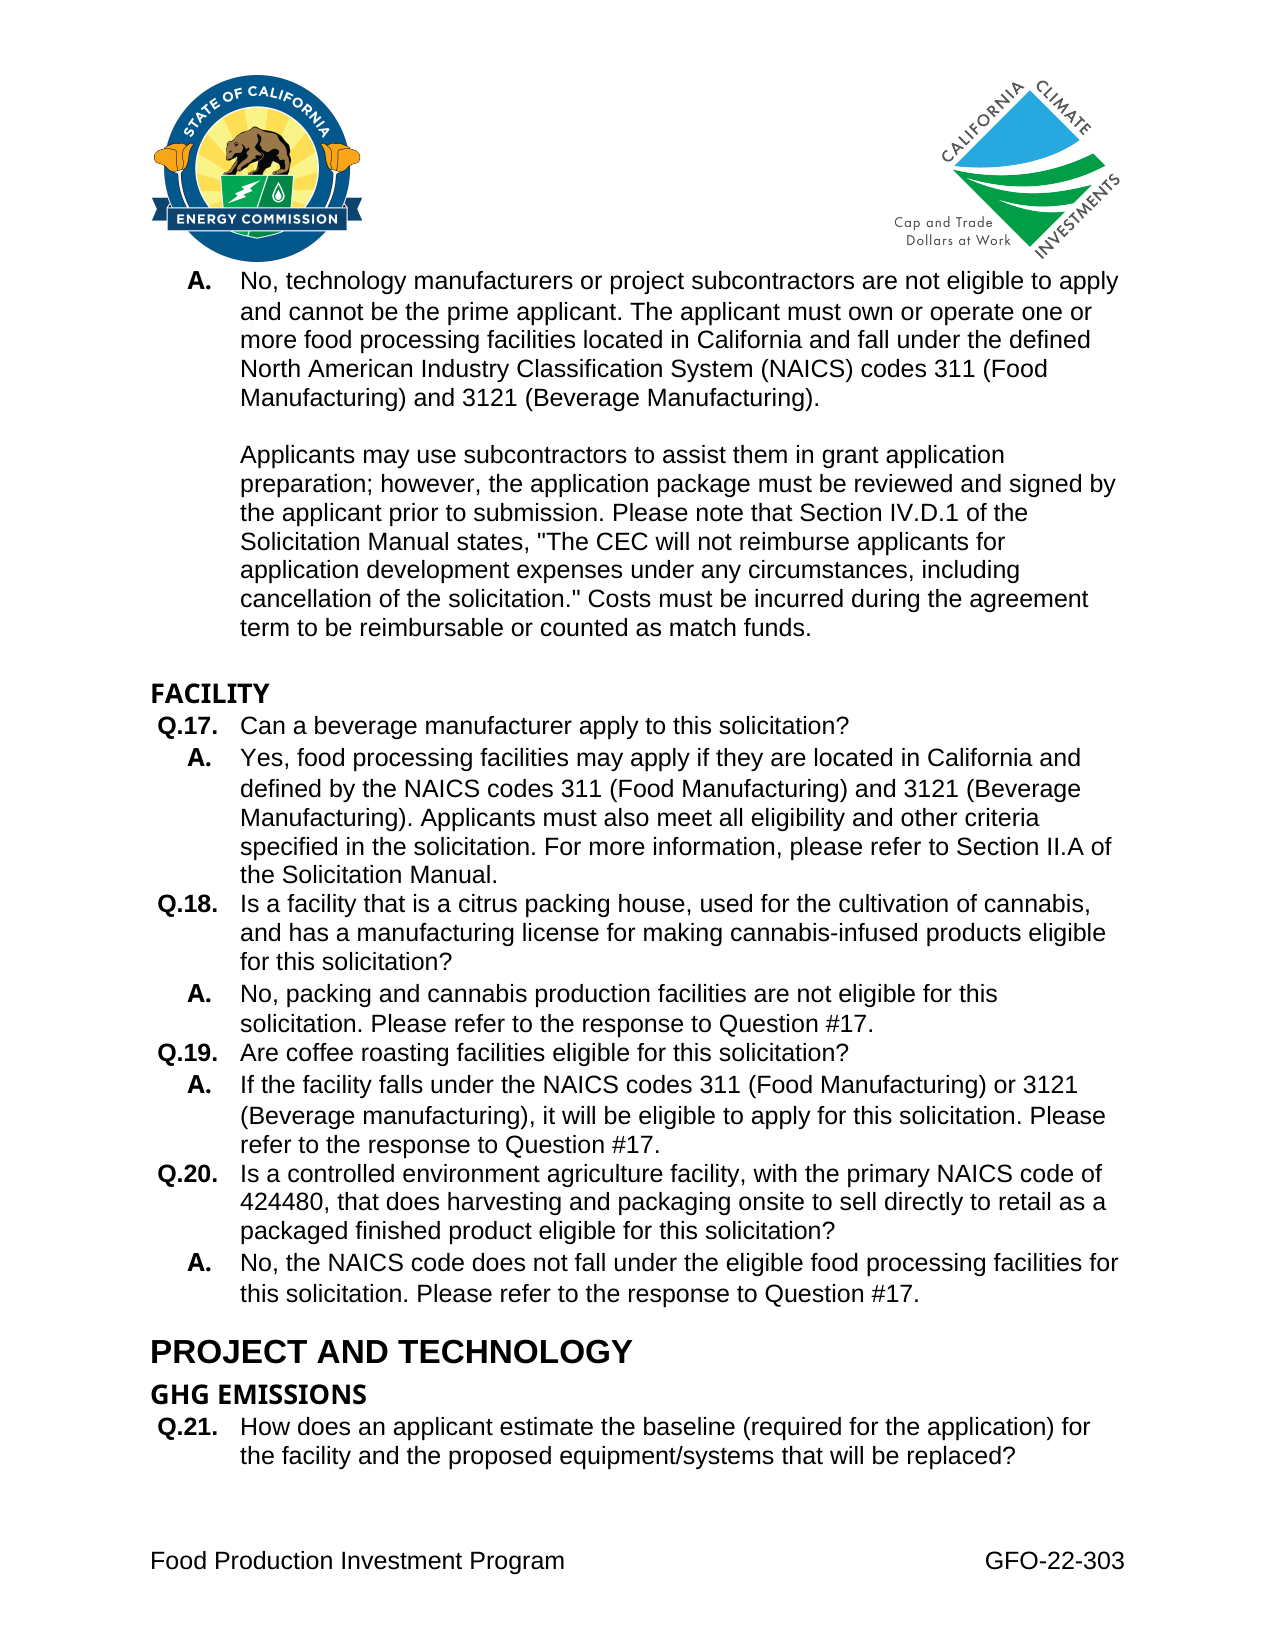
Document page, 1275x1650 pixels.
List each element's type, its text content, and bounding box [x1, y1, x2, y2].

subtitle Facility [150, 674, 1125, 711]
list Is a controlled environment agriculture facility, with the primary NAICS code of 424480, that does harvesting and packaging onsite to sell directly to retail as a packaged finished product eligible for this solicitation? [187, 1158, 1125, 1245]
subtitle GHG Emissions [150, 1375, 1125, 1412]
list No, technology manufacturers or project subcontractors are not eligible to apply and cannot be the prime applicant. The applicant must own or operate one or more food processing facilities located in California and fall under the defined North American Industry Classification System (NAICS) codes 311 (Food Manufacturing) and 3121 (Beverage Manufacturing). [187, 262, 1125, 412]
list If the facility falls under the NAICS codes 311 (Food Manufacturing) or 3121 (Beverage manufacturing), it will be eligible to apply for this solicitation. Please refer to the response to Question #17. [187, 1067, 1125, 1158]
list Are coffee roasting facilities eligible for this solicitation? [187, 1038, 1125, 1067]
picture [150, 75, 364, 263]
list Is a facility that is a citrus packing house, used for the cultivation of cannabis, and has a manufacturing license for making cannabis-infused products eligible for this solicitation? [187, 889, 1125, 975]
list No, packing and cannabis production facilities are not eligible for this solicitation. Please refer to the response to Question #17. [187, 975, 1125, 1038]
list No, the NAICS code does not fall under the eligible food processing facilities for this solicitation. Please refer to the response to Question #17. [187, 1245, 1125, 1308]
list Applicants may use subcontractors to assist them in grant application preparation; however, the application package must be reviewed and signed by the applicant prior to submission. Please note that Section IV.D.1 of the Solicitation Manual states, "The CEC will not reimburse applicants for application development expenses under any circumstances, including cancellation of the solicitation." Costs must be incurred during the agreement term to be reimbursable or counted as match funds. [240, 440, 1125, 642]
list How does an applicant estimate the baseline (required for the application) for the facility and the proposed equipment/systems that will be replaced? [187, 1412, 1125, 1469]
subtitle Project and Technology [150, 1333, 1125, 1371]
picture [886, 75, 1125, 263]
list Yes, food processing facilities may apply if they are located in California and defined by the NAICS codes 311 (Food Manufacturing) and 3121 (Beverage Manufacturing). Applicants must also meet all eligibility and other criteria specified in the solicitation. For more information, please refer to Section II.A of the Solicitation Manual. [187, 740, 1125, 889]
list Can a beverage manufacturer apply to this solicitation? [187, 711, 1125, 740]
